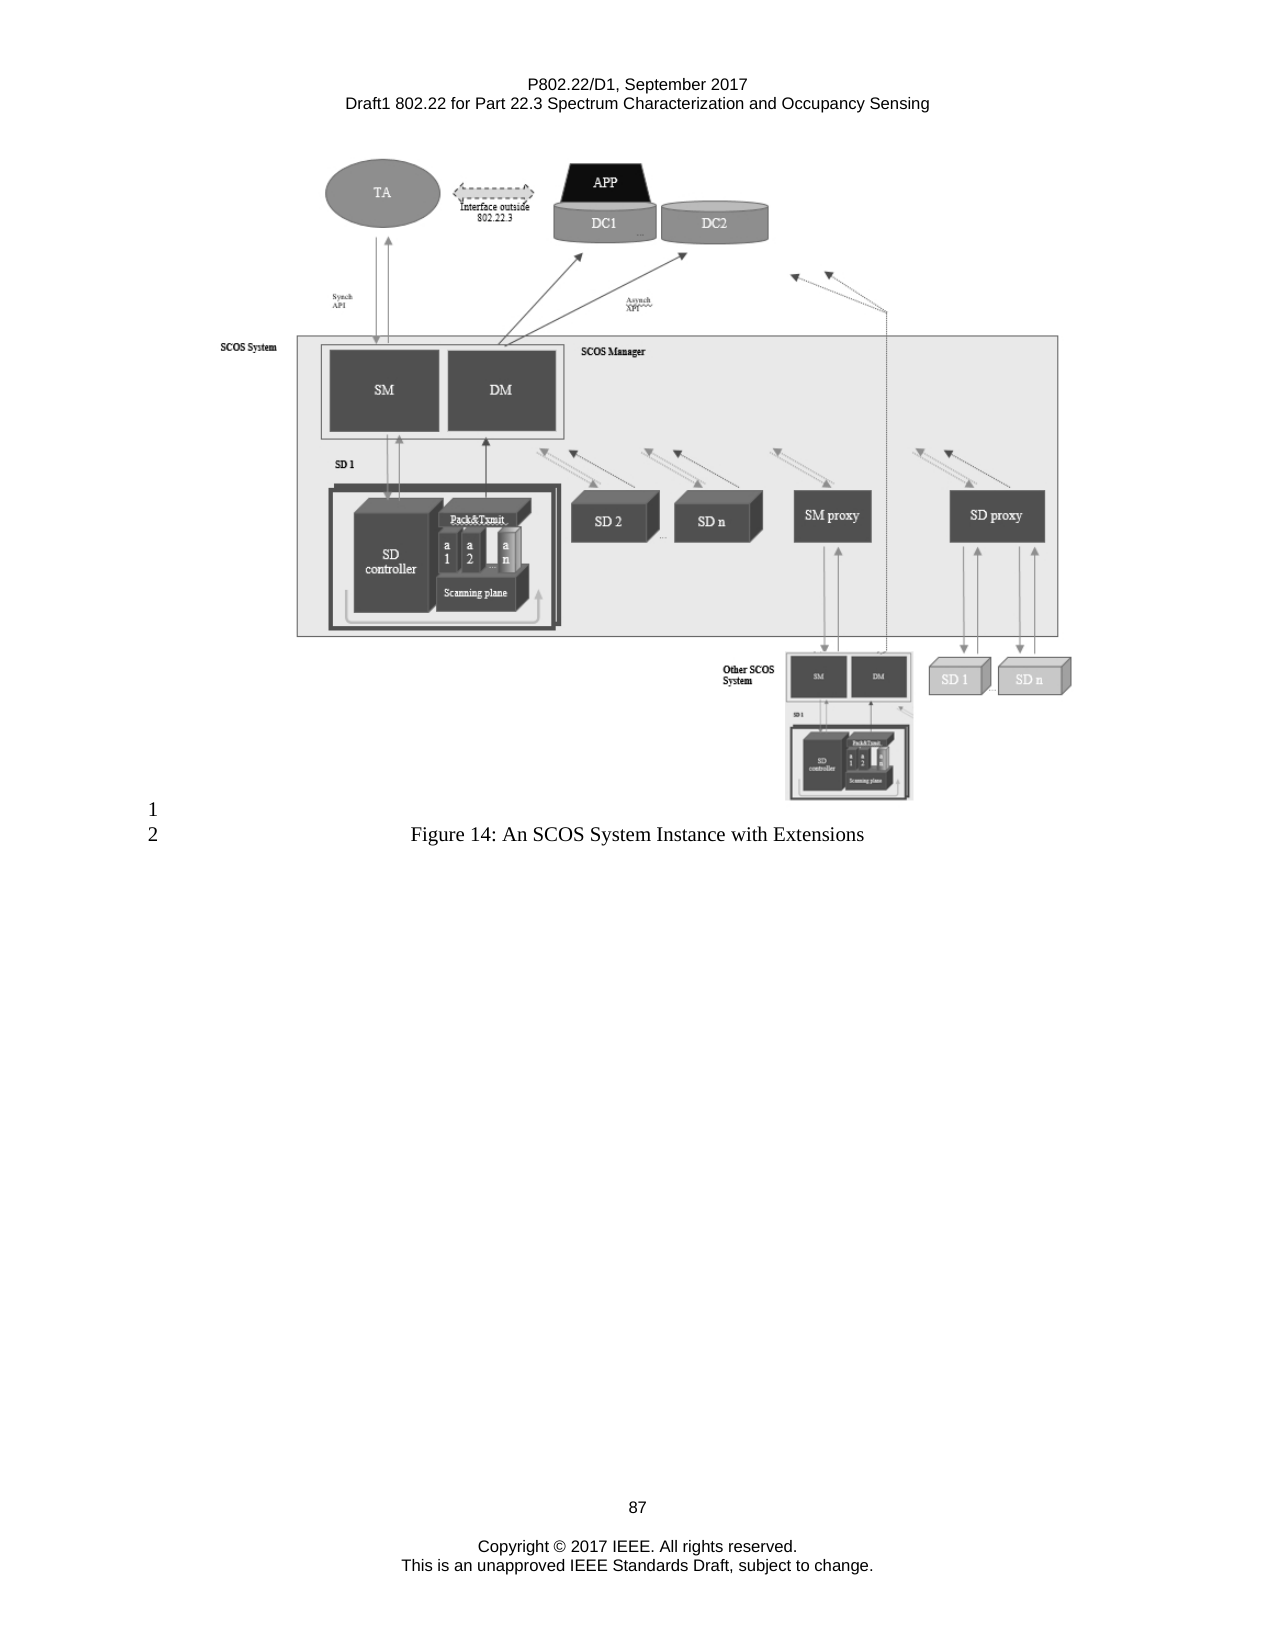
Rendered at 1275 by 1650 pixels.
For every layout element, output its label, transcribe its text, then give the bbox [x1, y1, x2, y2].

picture [187, 150, 1088, 817]
text Figure 14: An SCOS System Instance with Extensions [187, 822, 1087, 846]
